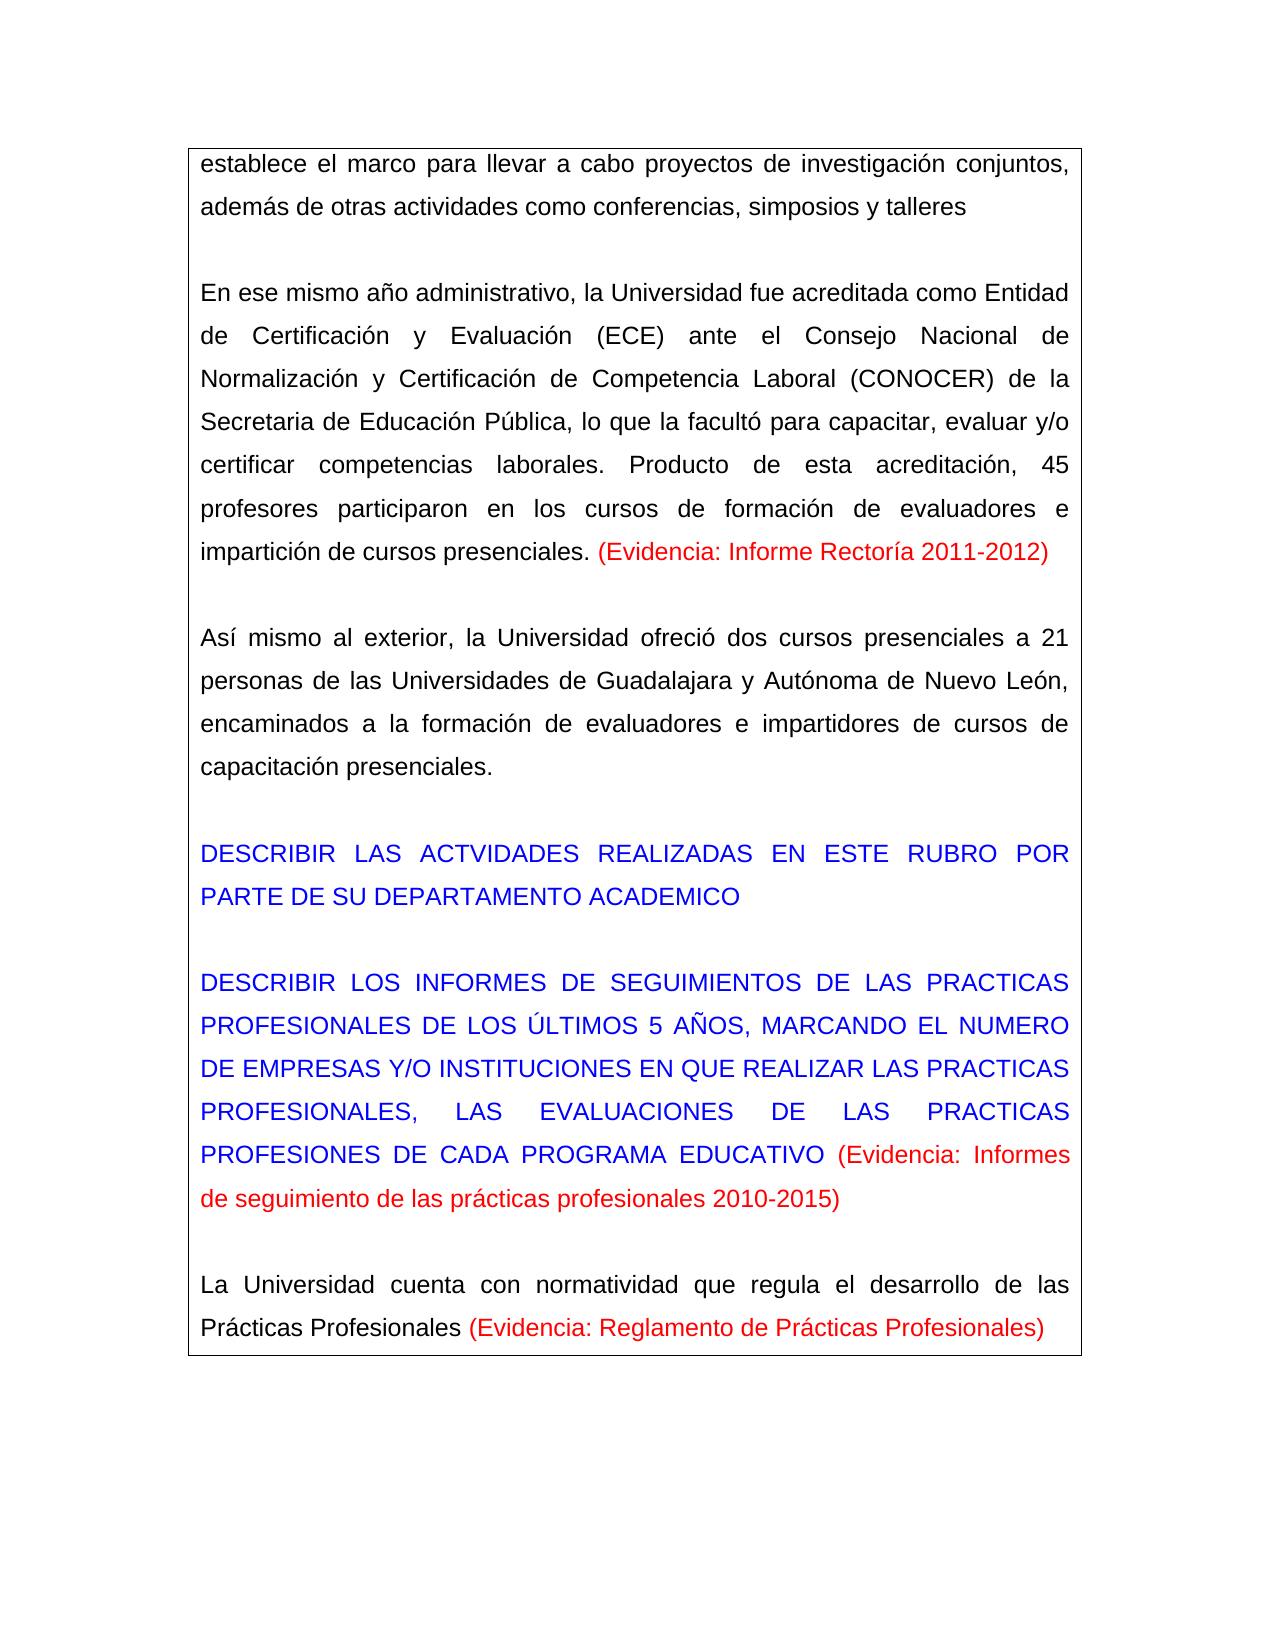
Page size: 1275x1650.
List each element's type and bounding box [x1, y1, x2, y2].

table_cell [189, 149, 1081, 1355]
